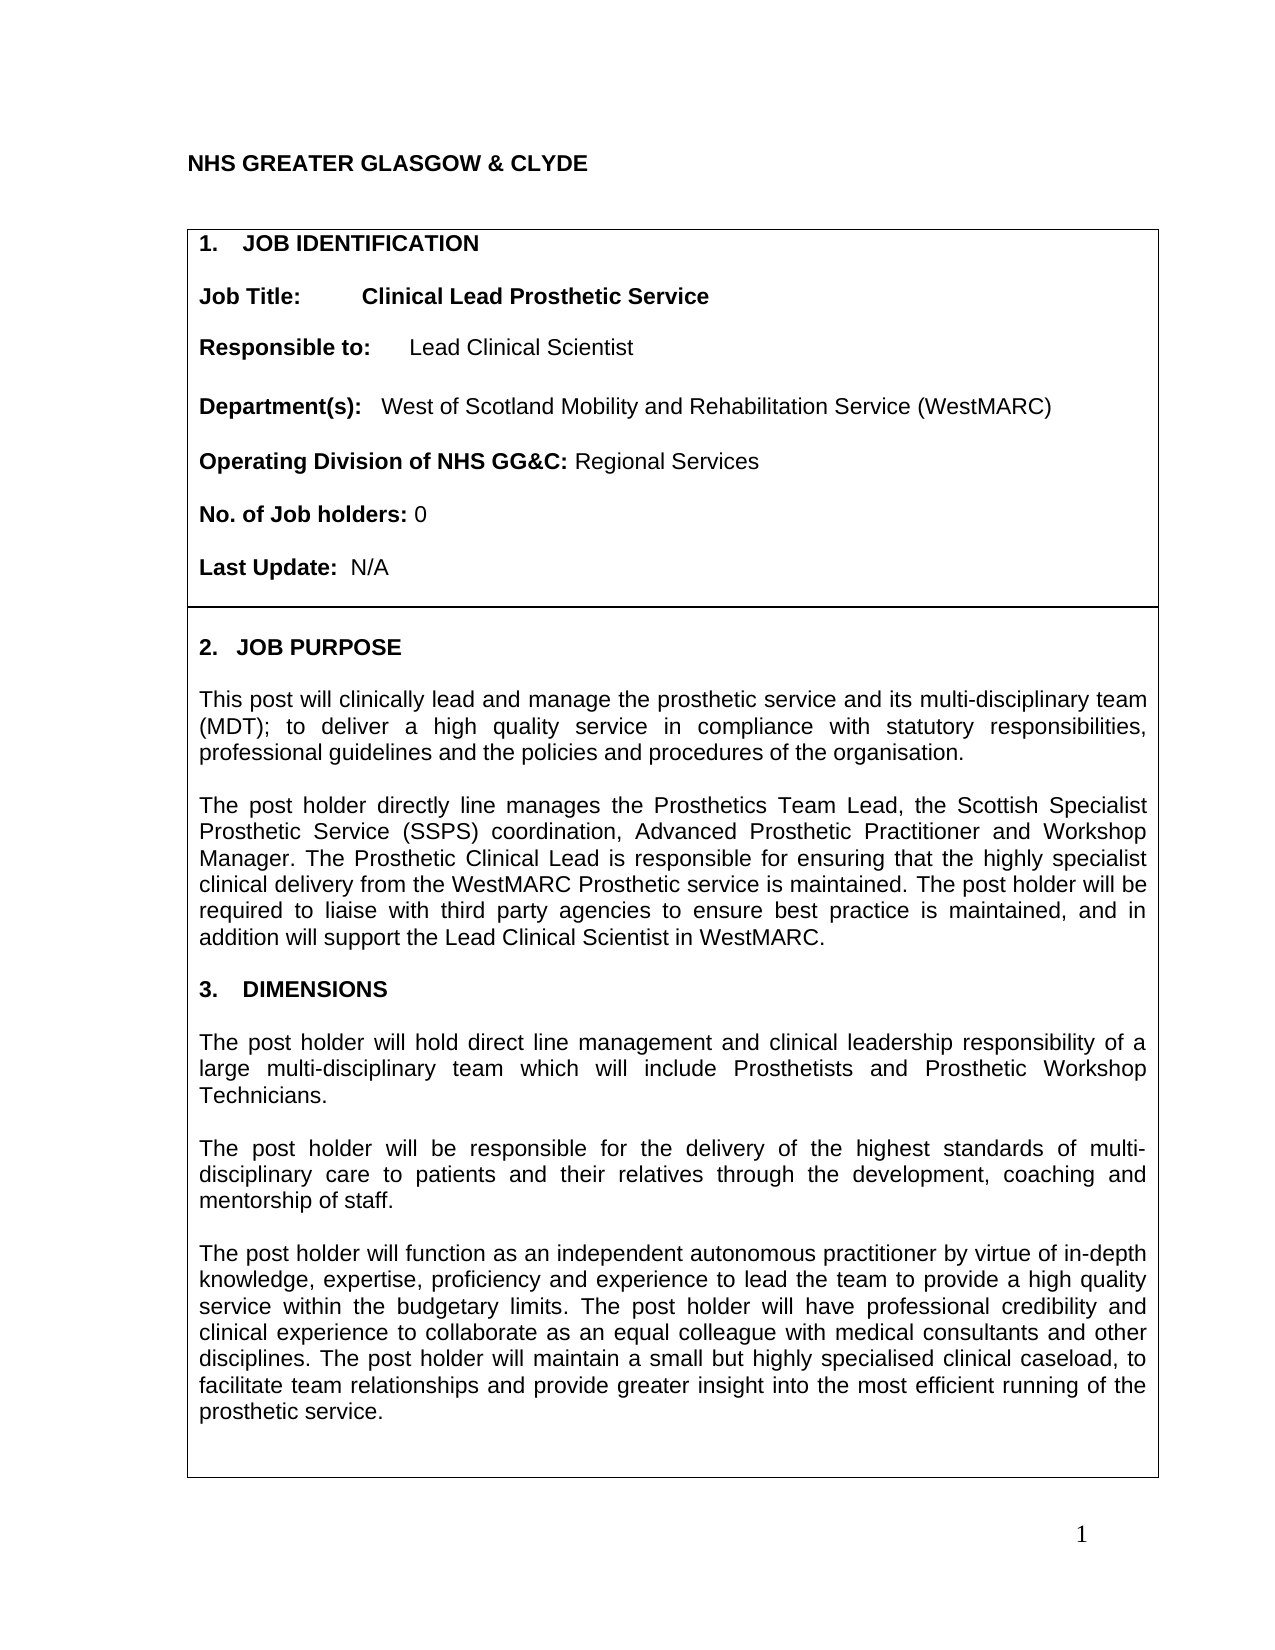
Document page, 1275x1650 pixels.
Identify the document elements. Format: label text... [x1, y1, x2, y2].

table_header JOB IDENTIFICATION Job Title: Clinical Lead Prosthetic Service Responsible to: Lead Clinical Scientist Department(s): West of Mobility and Rehabilitation Service (WestMARC) Operating Division of NHS GG&C: Regional Services No. of Job holders: 0 Last Update: N/A [188, 230, 1158, 606]
text NHS GREATER GLASGOW & CLYDE [187, 150, 1088, 176]
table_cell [188, 608, 1158, 1477]
